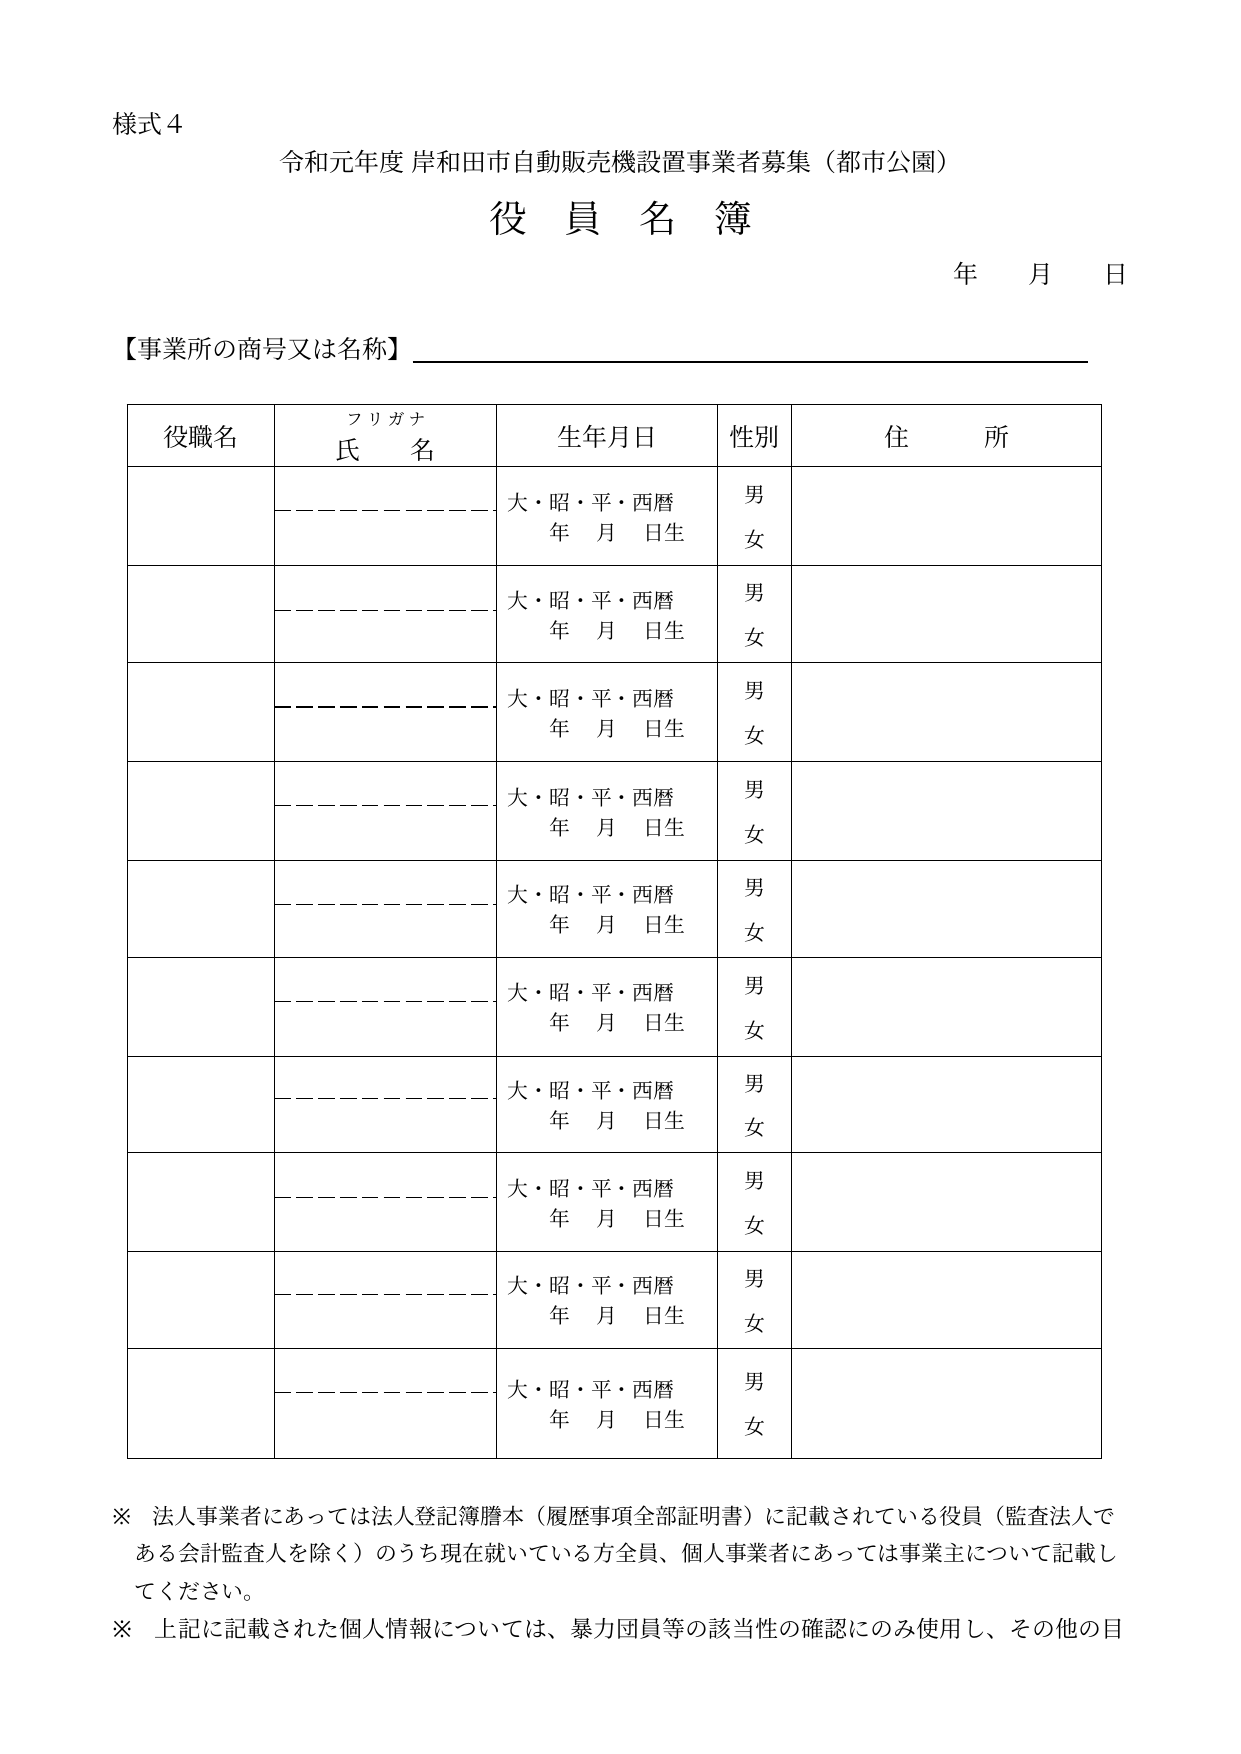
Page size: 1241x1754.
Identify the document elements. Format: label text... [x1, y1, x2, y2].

table_cell 男 女 [718, 861, 791, 957]
table_cell [275, 1057, 496, 1098]
table_cell [275, 663, 496, 706]
table_cell [275, 904, 496, 957]
table_cell 男 女 [718, 762, 791, 860]
table_cell 男 女 [718, 467, 791, 565]
table_cell [275, 1153, 496, 1197]
table_cell [275, 1392, 496, 1457]
table_header フ リ ガ ナ 氏 名 [275, 405, 496, 466]
table_cell 男 女 [718, 1057, 791, 1152]
table_cell 男 女 [718, 1252, 791, 1348]
table_cell 男 女 [718, 958, 791, 1056]
table_cell 大・昭・平・西暦 年 月 日生 [497, 1252, 717, 1348]
table_cell [128, 467, 274, 565]
table_header 役職名 [128, 405, 274, 466]
table_cell [275, 805, 496, 860]
table_cell [275, 1252, 496, 1294]
table_cell [275, 1349, 496, 1392]
table_cell [792, 1349, 1101, 1457]
table_cell 男 女 [718, 566, 791, 662]
table_cell [128, 1153, 274, 1251]
table_cell [792, 467, 1101, 565]
table_cell 大・昭・平・西暦 年 月 日生 [497, 1153, 717, 1251]
table_cell [128, 1057, 274, 1152]
text 【事業所の商号又は名称】 [112, 329, 1128, 367]
table_cell 大・昭・平・西暦 年 月 日生 [497, 1057, 717, 1152]
table_cell 男 女 [718, 1349, 791, 1457]
table_cell [275, 467, 496, 510]
table_cell [792, 1252, 1101, 1348]
table_cell 大・昭・平・西暦 年 月 日生 [497, 861, 717, 957]
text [112, 1608, 1128, 1646]
table_cell [275, 1001, 496, 1056]
table_cell [128, 1349, 274, 1457]
table_cell 大・昭・平・西暦 年 月 日生 [497, 762, 717, 860]
table_cell 大・昭・平・西暦 年 月 日生 [497, 566, 717, 662]
table_cell 大・昭・平・西暦 年 月 日生 [497, 958, 717, 1056]
text 年 月 日 [112, 254, 1128, 292]
table_cell [275, 1197, 496, 1251]
table_cell [128, 566, 274, 662]
table_header 住 所 [792, 405, 1101, 466]
table_cell [792, 861, 1101, 957]
table_cell [275, 510, 496, 565]
table_cell [792, 762, 1101, 860]
table_cell 大・昭・平・西暦 年 月 日生 [497, 467, 717, 565]
table_cell [128, 958, 274, 1056]
table_cell [792, 663, 1101, 761]
table_header 生年月日 [497, 405, 717, 466]
table_header 性別 [718, 405, 791, 466]
text 令和元年度 岸和田市自動販売機設置事業者募集（都市公園） [112, 142, 1128, 179]
table_cell 男 女 [718, 663, 791, 761]
text 役 員 名 簿 [112, 179, 1128, 254]
table_cell [275, 861, 496, 904]
table_cell [128, 762, 274, 860]
text ※ 法人事業者にあっては法人登記簿謄本（履歴事項全部証明書）に記載されている役員（監査法人である会計監査人を除く）のうち現在就いている方全員、個人事業者にあっては事業主について記載してください。 [112, 1496, 1128, 1608]
table_cell [275, 762, 496, 805]
table_cell [128, 1252, 274, 1348]
table_cell [792, 1153, 1101, 1251]
table_cell [275, 706, 496, 761]
text 様式４ [112, 104, 1128, 142]
table_cell [275, 958, 496, 1001]
table_cell [275, 1098, 496, 1152]
table_cell [792, 958, 1101, 1056]
table_cell [792, 566, 1101, 662]
table_cell [275, 1294, 496, 1348]
table_cell 大・昭・平・西暦 年 月 日生 [497, 1349, 717, 1457]
table_cell 男 女 [718, 1153, 791, 1251]
table_cell [128, 861, 274, 957]
table_cell [275, 566, 496, 609]
table_cell [128, 663, 274, 761]
table_cell 大・昭・平・西暦 年 月 日生 [497, 663, 717, 761]
table_cell [792, 1057, 1101, 1152]
table_cell [275, 610, 496, 662]
